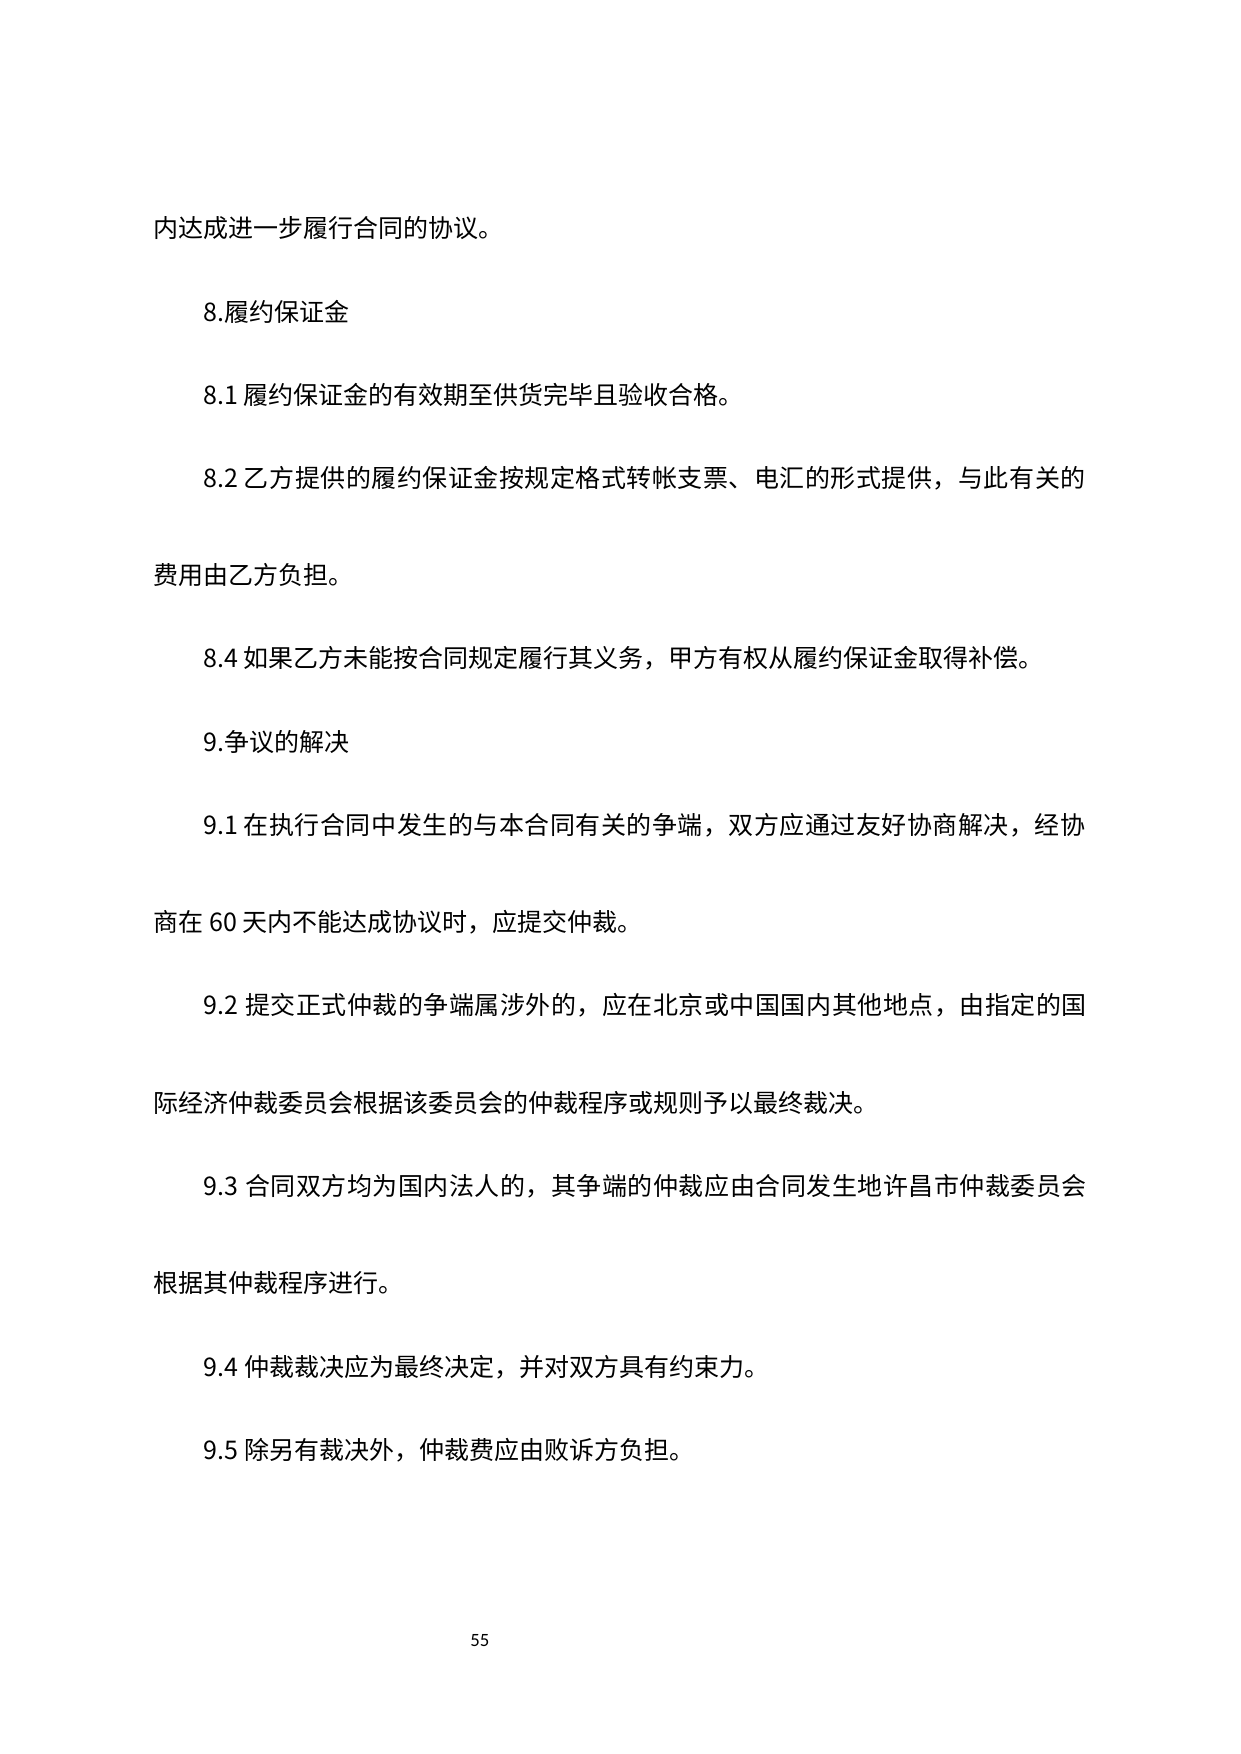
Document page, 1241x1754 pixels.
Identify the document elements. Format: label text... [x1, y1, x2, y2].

text 9.1在执行合同中发生的与本合同有关的争端，双方应通过友好协商解决，经协商在 60天内不能达成协议时，应提交仲裁。 [153, 791, 1087, 953]
text 9.5 除另有裁决外，仲裁费应由败诉方负担。 [153, 1416, 1087, 1481]
text 8.1履约保证金的有效期至供货完毕且验收合格。 [153, 361, 1087, 426]
text 9.2 提交正式仲裁的争端属涉外的，应在北京或中国国内其他地点，由指定的国际经济仲裁委员会根据该委员会的仲裁程序或规则予以最终裁决。 [153, 971, 1087, 1134]
text 9.争议的解决 [153, 708, 1087, 773]
text 8.4如果乙方未能按合同规定履行其义务，甲方有权从履约保证金取得补偿。 [153, 624, 1087, 689]
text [153, 194, 1087, 259]
text 8.2乙方提供的履约保证金按规定格式转帐支票、电汇的形式提供，与此有关的费用由乙方负担。 [153, 444, 1087, 606]
text 9.3 合同双方均为国内法人的，其争端的仲裁应由合同发生地许昌市仲裁委员会根据其仲裁程序进行。 [153, 1152, 1087, 1314]
text 9.4 仲裁裁决应为最终决定，并对双方具有约束力。 [153, 1333, 1087, 1398]
text 8.履约保证金 [153, 278, 1087, 343]
